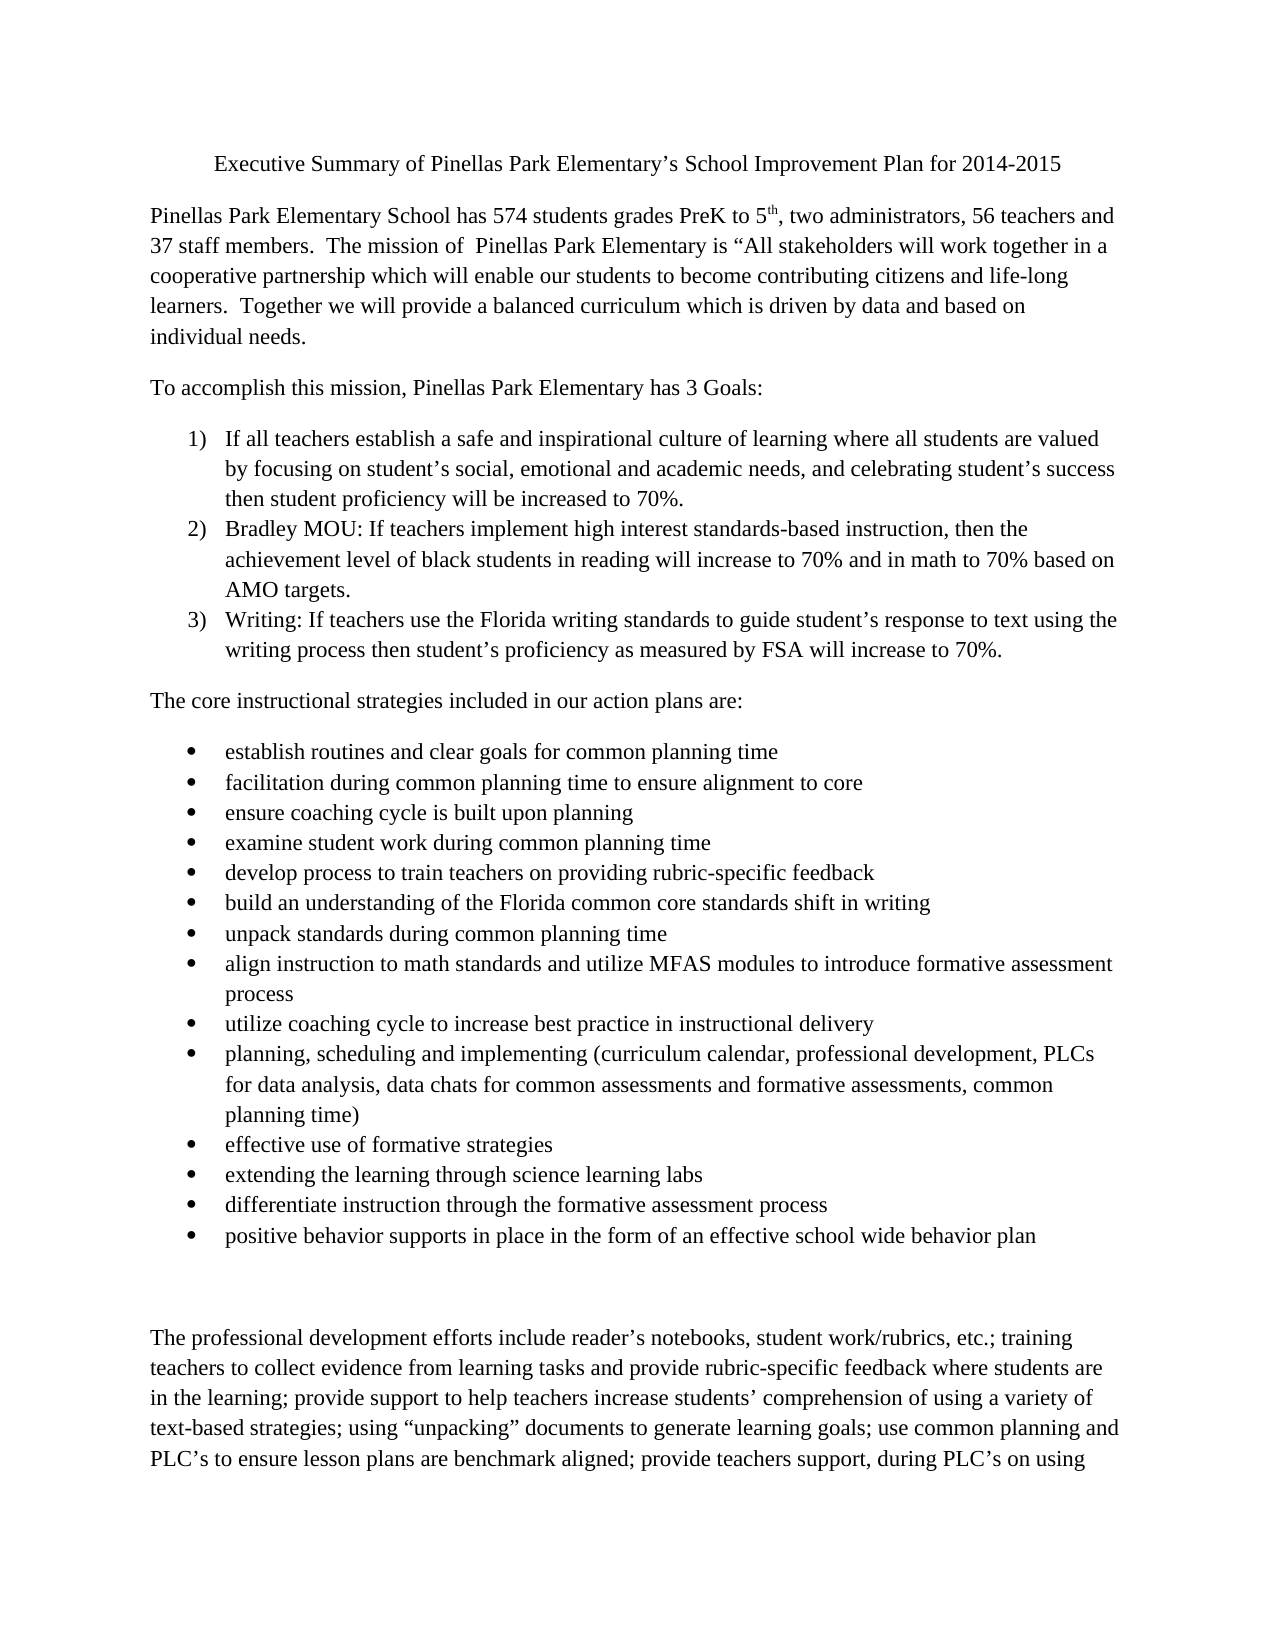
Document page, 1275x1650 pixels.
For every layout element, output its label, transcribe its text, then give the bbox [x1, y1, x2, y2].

list extending the learning through science learning labs [187, 1161, 1125, 1188]
list Bradley MOU: If teachers implement high interest standards-based instruction, then the achievement level of black students in reading will increase to 70% and in math to 70% based on AMO targets. [187, 516, 1125, 602]
list develop process to train teachers on providing rubric-specific feedback [187, 859, 1125, 886]
list Writing: If teachers use the Florida writing standards to guide student’s response to text using the writing process then student’s proficiency as measured by FSA will increase to 70%. [187, 606, 1125, 663]
text To accomplish this mission, Pinellas Park Elementary has 3 Goals: [150, 374, 1125, 400]
list unpack standards during common planning time [187, 920, 1125, 946]
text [150, 1324, 1125, 1471]
list effective use of formative strategies [187, 1131, 1125, 1157]
text Pinellas Park Elementary School has 574 students grades PreK to 5th, two administrators, 56 teachers and 37 staff members. The mission of Pinellas Park Elementary is “All stakeholders will work together in a cooperative partnership which will enable our students to become contributing citizens and life-long learners. Together we will provide a balanced curriculum which is driven by data and based on individual needs. [150, 202, 1125, 349]
list examine student work during common planning time [187, 829, 1125, 855]
text Executive Summary of Pinellas Park Elementary’s School Improvement Plan for 2014-2015 [150, 150, 1125, 176]
list positive behavior supports in place in the form of an effective school wide behavior plan [187, 1222, 1125, 1248]
list differentiate instruction through the formative assessment process [187, 1192, 1125, 1218]
list utilize coaching cycle to increase best practice in instructional delivery [187, 1010, 1125, 1037]
list planning, scheduling and implementing (curriculum calendar, professional development, PLCs for data analysis, data chats for common assessments and formative assessments, common planning time) [187, 1041, 1125, 1127]
list align instruction to math standards and utilize MFAS modules to introduce formative assessment process [187, 950, 1125, 1006]
list If all teachers establish a safe and inspirational culture of learning where all students are valued by focusing on student’s social, emotional and academic needs, and celebrating student’s success then student proficiency will be increased to 70%. [187, 425, 1125, 512]
list build an understanding of the Florida common core standards shift in writing [187, 889, 1125, 916]
text The core instructional strategies included in our action plans are: [150, 687, 1125, 714]
list facilitation during common planning time to ensure alignment to core [187, 769, 1125, 795]
list establish routines and clear goals for common planning time [187, 738, 1125, 765]
list ensure coaching cycle is built upon planning [187, 799, 1125, 825]
